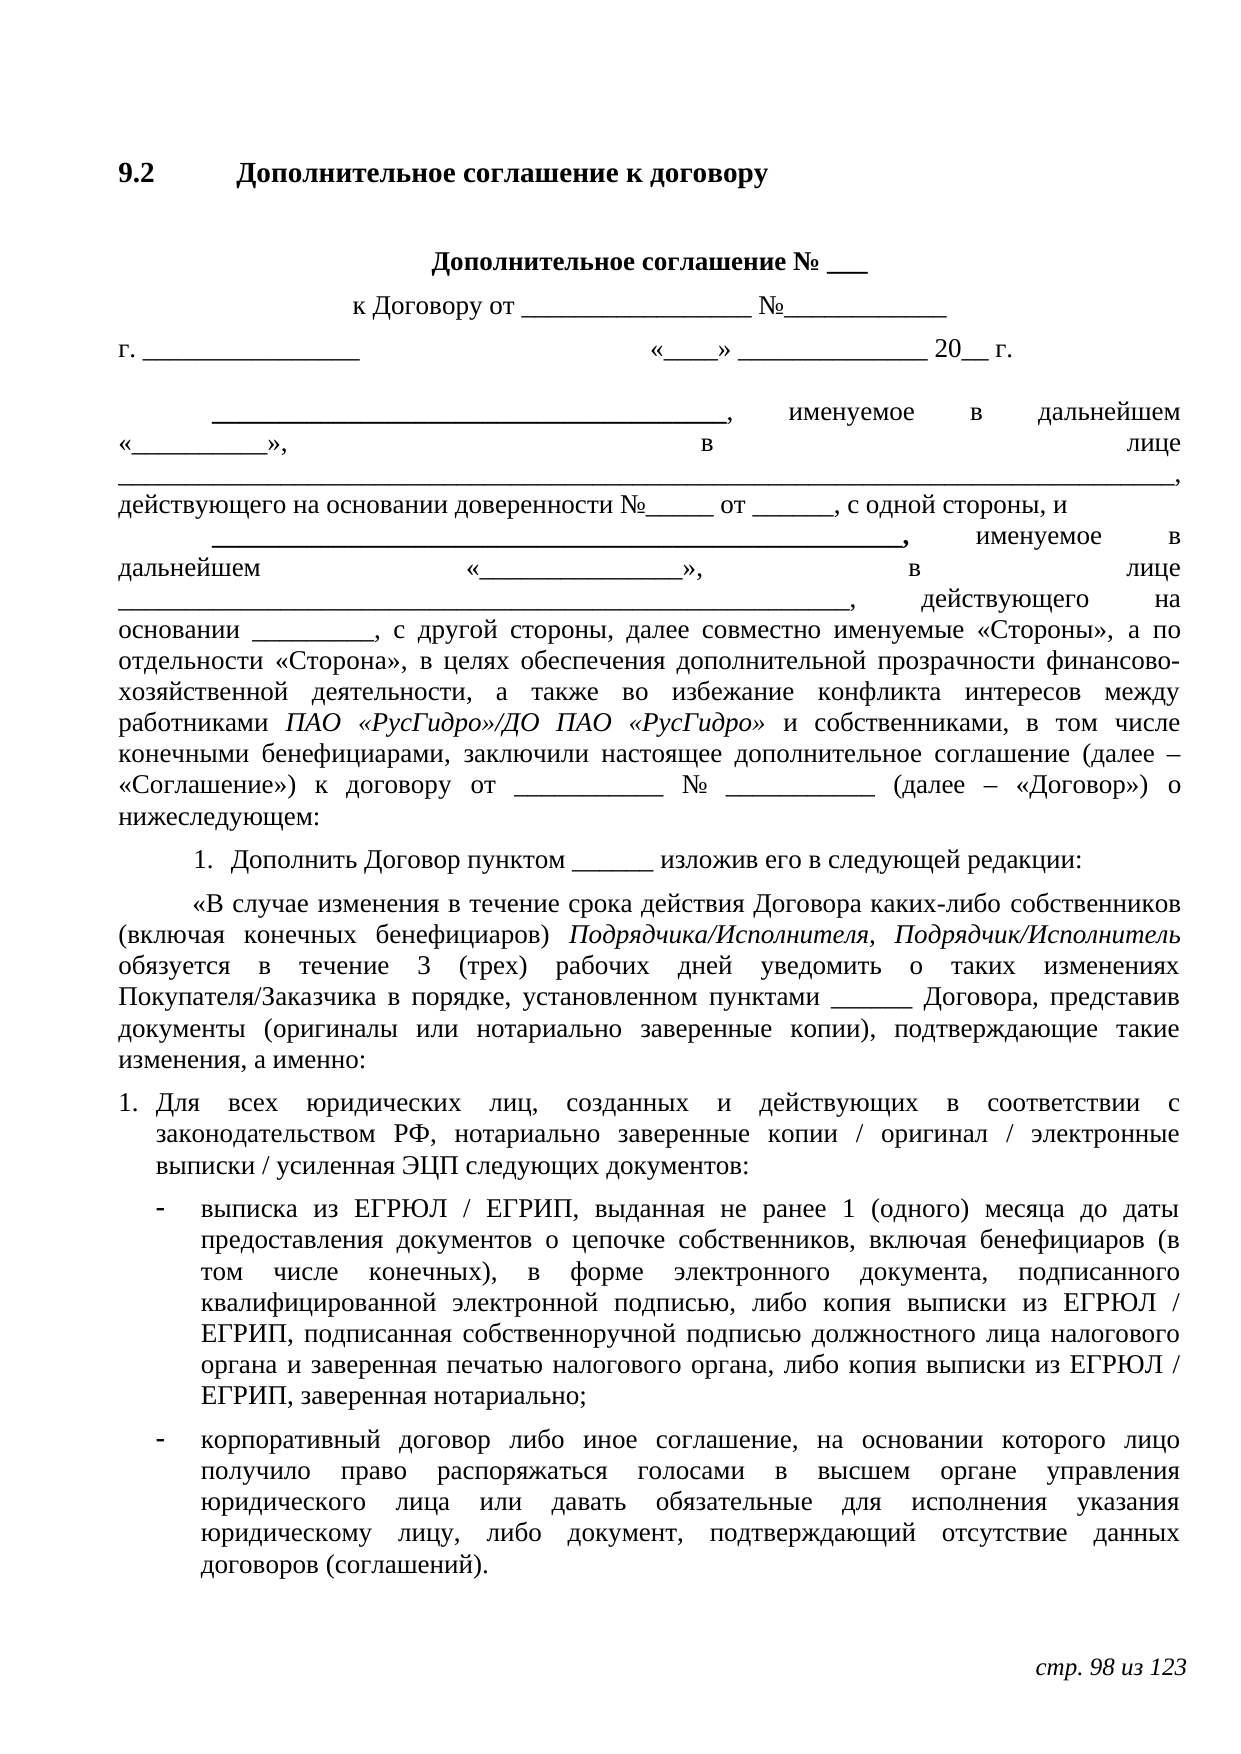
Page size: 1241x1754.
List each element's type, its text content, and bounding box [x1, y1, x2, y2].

text ______________________________________, именуемое в дальнейшем «__________», в лице ______________________________________________________________________________, действующего на основании доверенности №_____ от ______, с одной стороны, и [118, 395, 1181, 519]
subtitle Дополнительное соглашение к договору [118, 156, 1181, 189]
text ___________________________________________________, именуемое в дальнейшем «_______________», в лице ______________________________________________________, действующего на основании _________, с другой стороны, далее совместно именуемые «Стороны», а по отдельности «Сторона», в целях обеспечения дополнительной прозрачности финансово-хозяйственной деятельности, а также во избежание конфликта интересов между работниками ПАО «РусГидро»/ДО ПАО «РусГидро» и собственниками, в том числе конечными бенефициарами, заключили настоящее дополнительное соглашение (далее – «Соглашение») к договору от ___________ № ___________ (далее – «Договор») о нижеследующем: [118, 519, 1181, 831]
text «В случае изменения в течение срока действия Договора каких-либо собственников (включая конечных бенефициаров) Подрядчика/Исполнителя, Подрядчик/Исполнитель обязуется в течение 3 (трех) рабочих дней уведомить о таких изменениях Покупателя/Заказчика в порядке, установленном пунктами ______ Договора, представив документы (оригиналы или нотариально заверенные копии), подтверждающие такие изменения, а именно: [118, 887, 1181, 1074]
list Дополнить Договор пунктом ______ изложив его в следующей редакции: [193, 843, 1181, 874]
text Дополнительное соглашение № ___ [118, 245, 1181, 276]
list выписка из ЕГРЮЛ / ЕГРИП, выданная не ранее 1 (одного) месяца до даты предоставления документов о цепочке собственников, включая бенефициаров (в том числе конечных), в форме электронного документа, подписанного квалифицированной электронной подписью, либо копия выписки из ЕГРЮЛ / ЕГРИП, подписанная собственноручной подписью должностного лица налогового органа и заверенная печатью налогового органа, либо копия выписки из ЕГРЮЛ / ЕГРИП, заверенная нотариально; [156, 1192, 1181, 1411]
text к Договору от _________________ №____________ [118, 289, 1181, 320]
text г. ________________ «____» ______________ 20__ г. [118, 333, 1181, 364]
list Для всех юридических лиц, созданных и действующих в соответствии с законодательством РФ, нотариально заверенные копии / оригинал / электронные выписки / усиленная ЭЦП следующих документов: [118, 1086, 1181, 1180]
list корпоративный договор либо иное соглашение, на основании которого лицо получило право распоряжаться голосами в высшем органе управления юридического лица или давать обязательные для исполнения указания юридическому лицу, либо документ, подтверждающий отсутствие данных договоров (соглашений). [156, 1423, 1181, 1579]
